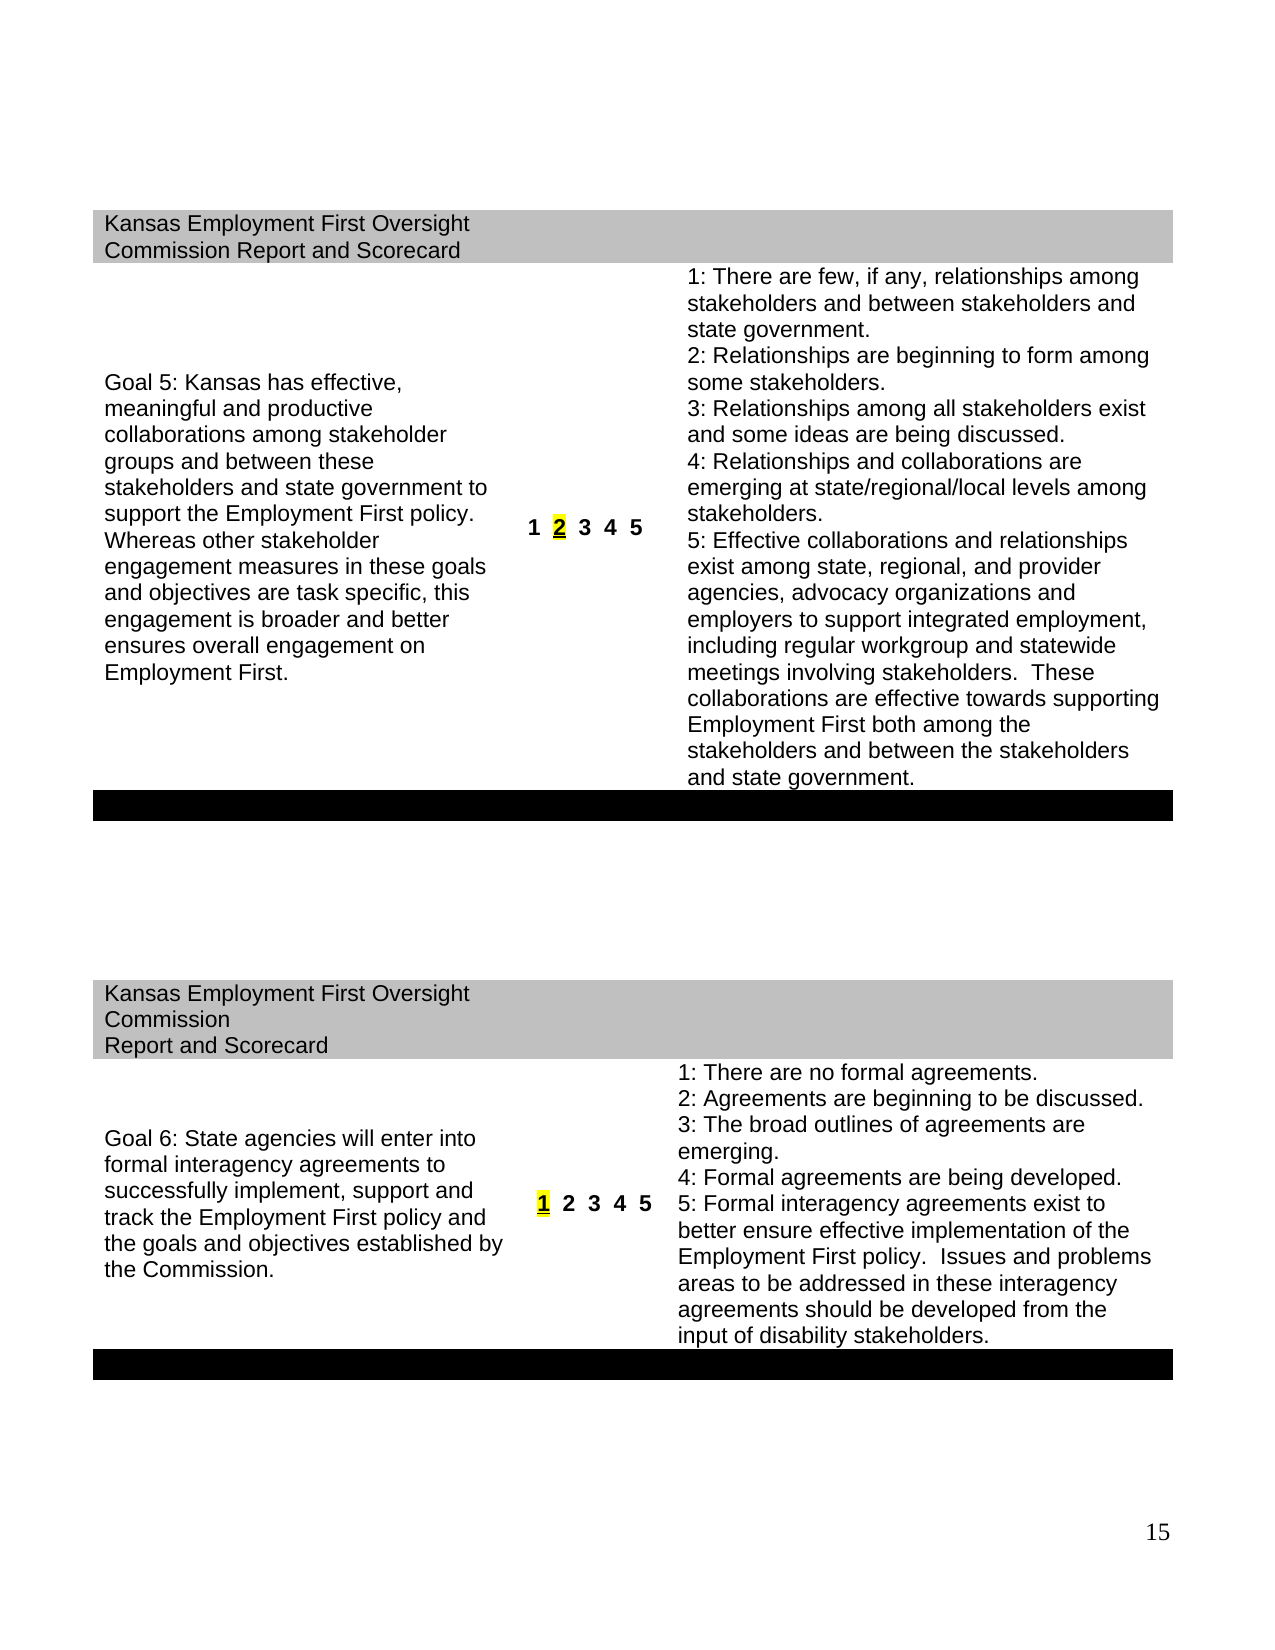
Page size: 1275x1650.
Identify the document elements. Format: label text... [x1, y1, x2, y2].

table_header [676, 210, 1173, 263]
table_cell Goal 5: Kansas has effective, meaningful and productive collaborations among stakeholder groups and between these stakeholders and state government to support the Employment First policy. Whereas other stakeholder engagement measures in these goals and objectives are task specific, this engagement is broader and better ensures overall engagement on Employment First. [93, 263, 516, 790]
table_header [516, 210, 676, 263]
table_cell 1 2 3 4 5 [516, 263, 676, 790]
table_header Kansas Employment First Oversight Commission Report and Scorecard [93, 980, 526, 1059]
table_cell 1: There are no formal agreements. 2: Agreements are beginning to be discussed. 3: The broad outlines of agreements are emerging. 4: Formal agreements are being developed. 5: Formal interagency agreements exist to better ensure effective implementation of the Employment First policy. Issues and problems areas to be addressed in these interagency agreements should be developed from the input of disability stakeholders. [666, 1059, 1173, 1348]
table_cell [93, 1349, 1173, 1380]
table_header [526, 980, 666, 1059]
table_header [666, 980, 1173, 1059]
table_cell [93, 790, 1173, 821]
table_cell Goal 6: State agencies will enter into formal interagency agreements to successfully implement, support and track the Employment First policy and the goals and objectives established by the Commission. [93, 1059, 526, 1348]
table_cell 1 2 3 4 5 [526, 1059, 666, 1348]
table_cell 1: There are few, if any, relationships among stakeholders and between stakeholders and state government. 2: Relationships are beginning to form among some stakeholders. 3: Relationships among all stakeholders exist and some ideas are being discussed. 4: Relationships and collaborations are emerging at state/regional/local levels among stakeholders. 5: Effective collaborations and relationships exist among state, regional, and provider agencies, advocacy organizations and employers to support integrated employment, including regular workgroup and statewide meetings involving stakeholders. These collaborations are effective towards supporting Employment First both among the stakeholders and between the stakeholders and state government. [676, 263, 1173, 790]
table_header Kansas Employment First Oversight Commission Report and Scorecard [93, 210, 516, 263]
